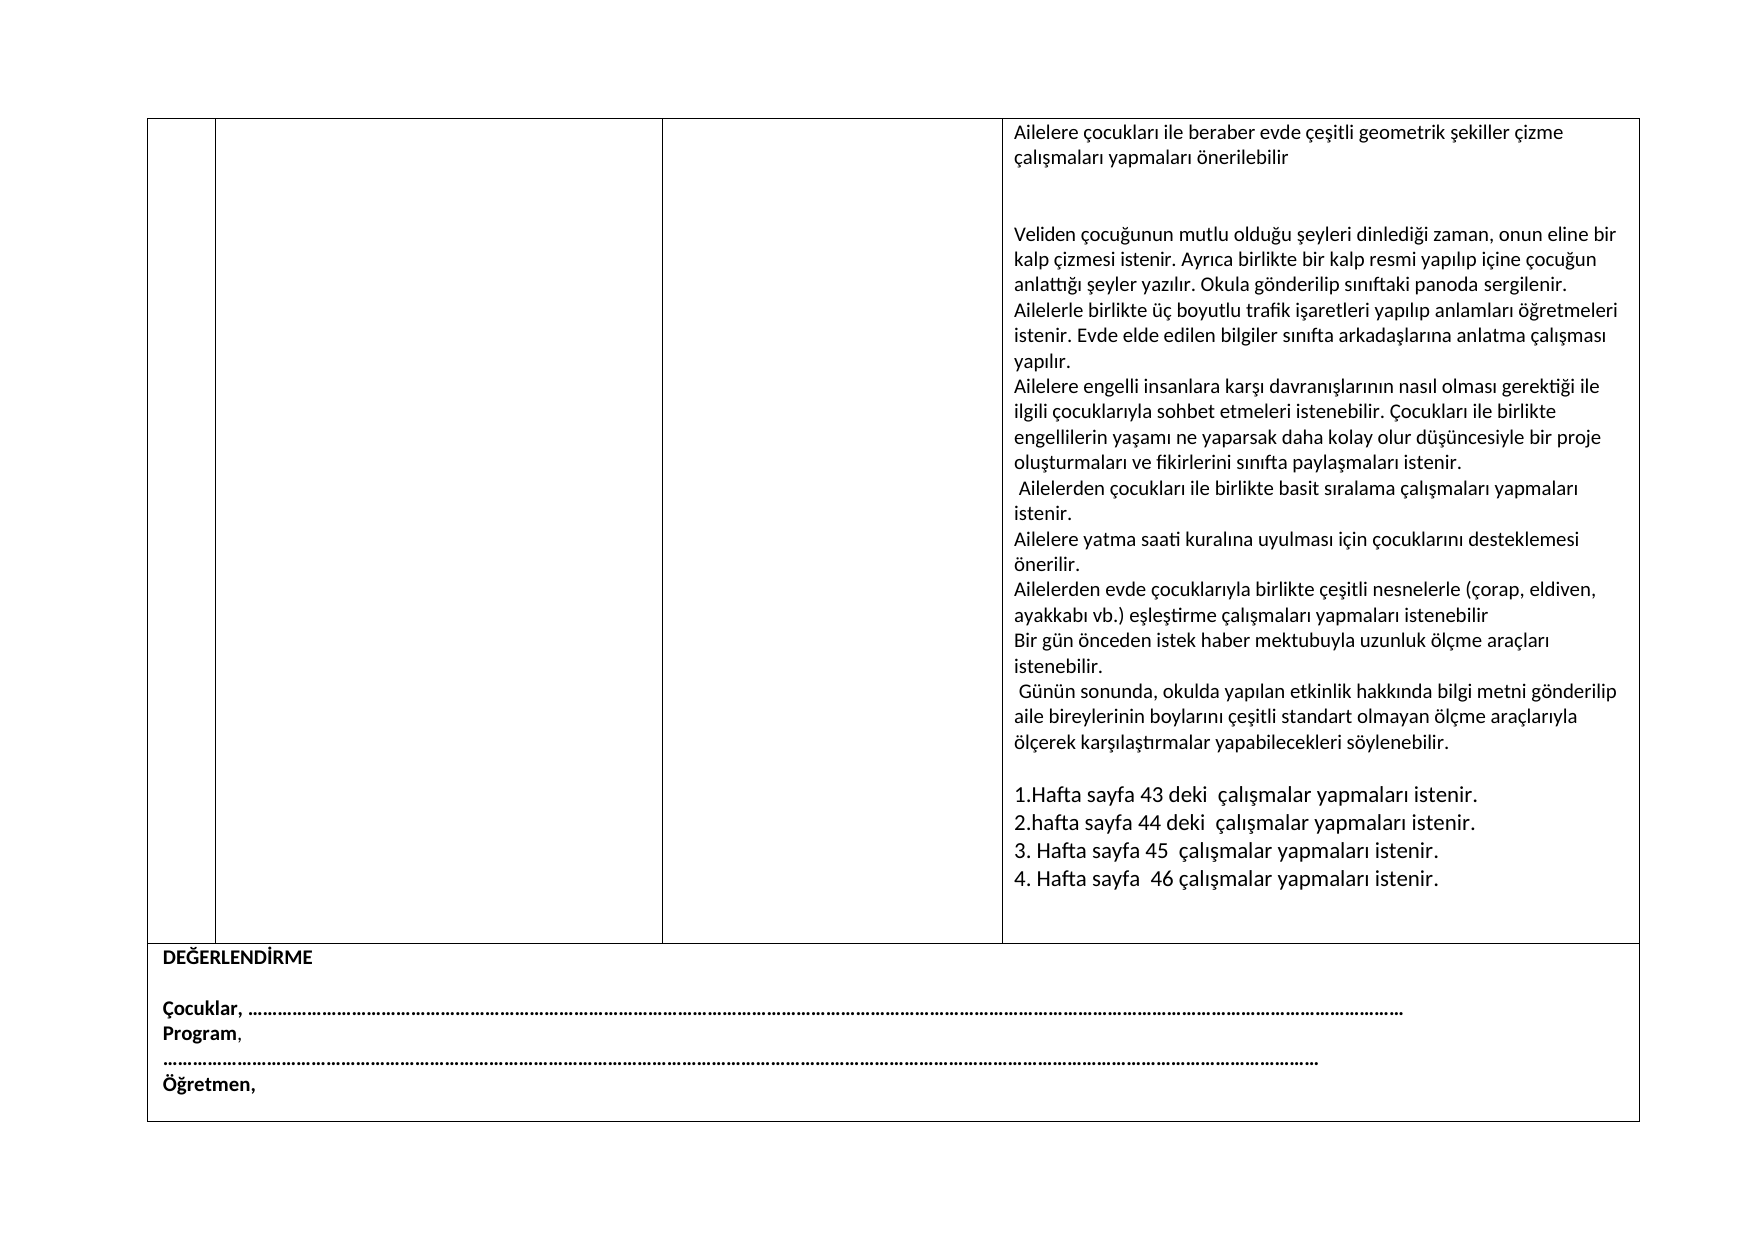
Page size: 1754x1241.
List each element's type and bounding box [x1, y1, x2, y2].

table_cell [663, 119, 1002, 943]
table_cell [216, 119, 662, 943]
table_cell [148, 944, 1639, 1121]
table_cell [1003, 119, 1639, 943]
